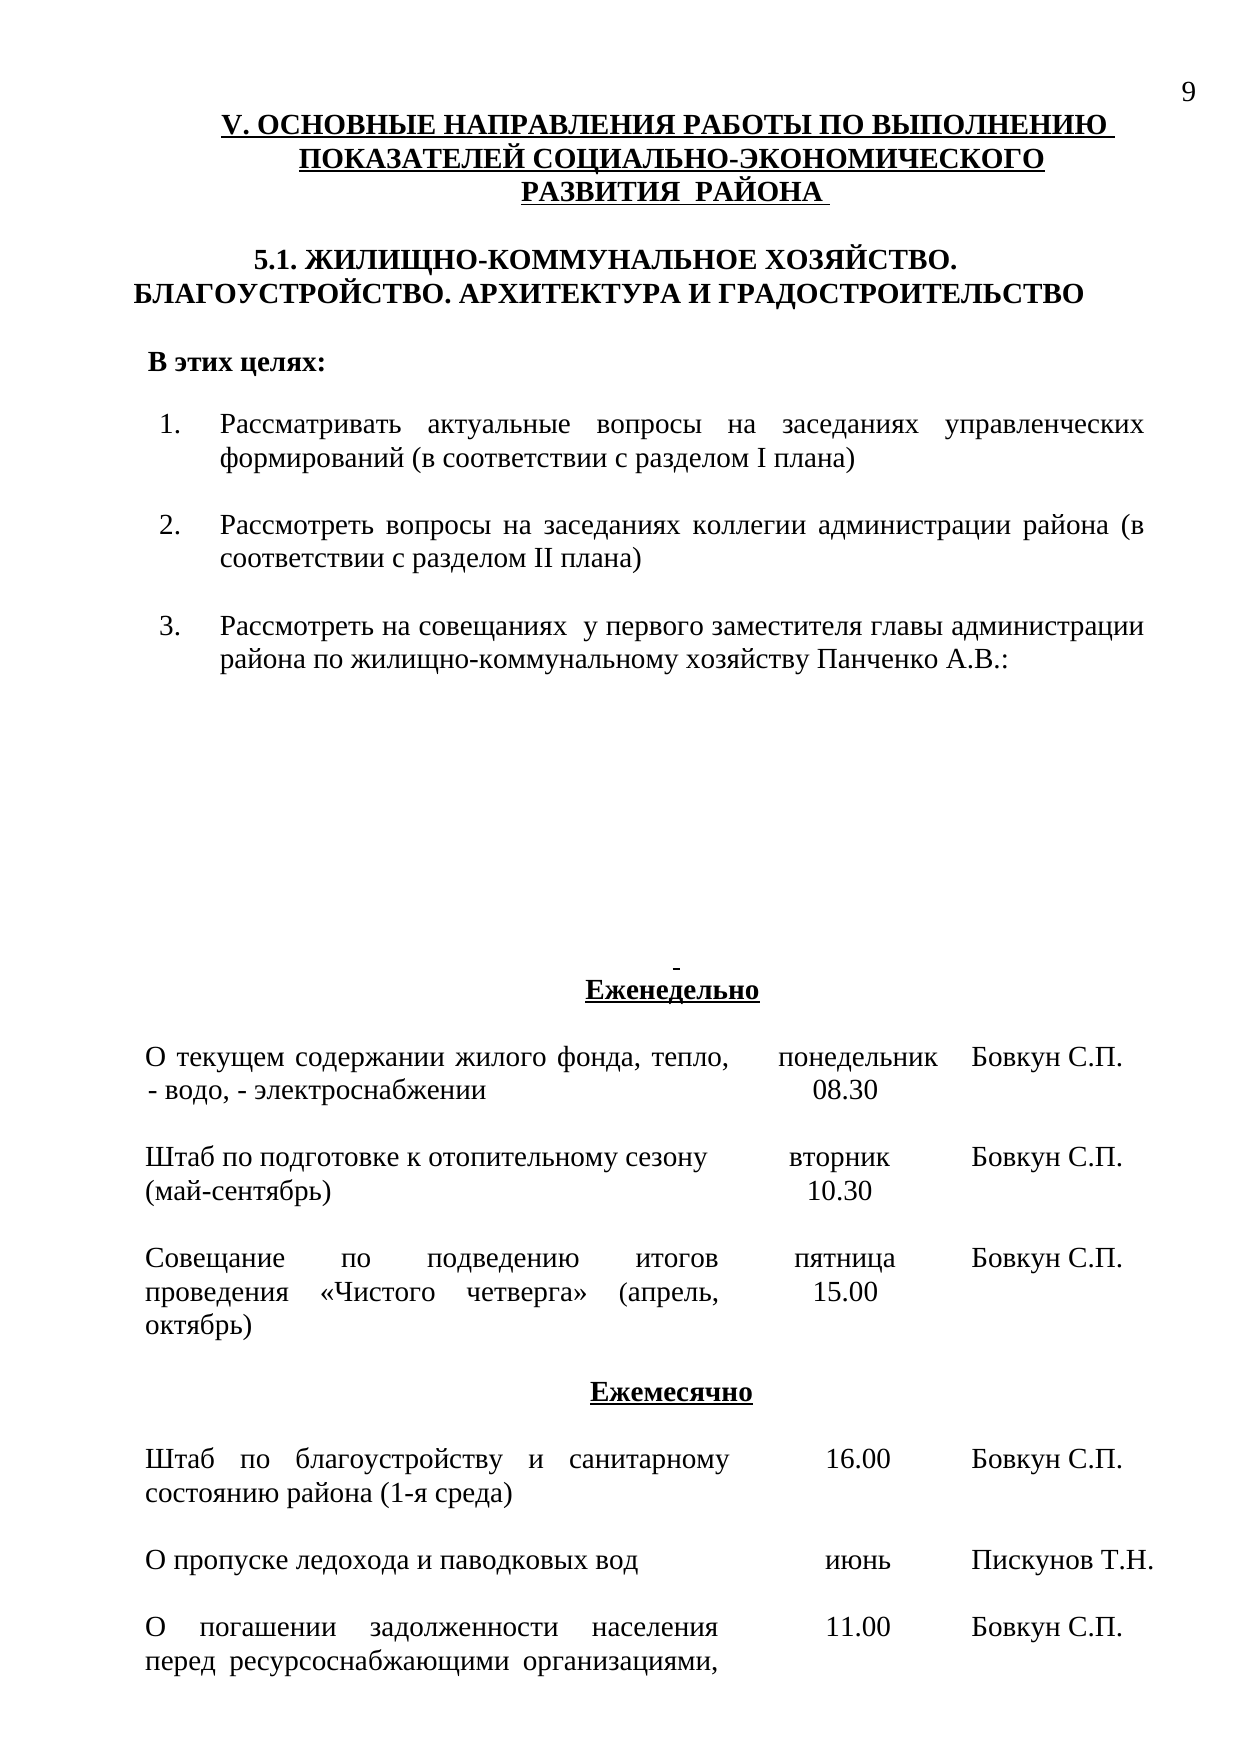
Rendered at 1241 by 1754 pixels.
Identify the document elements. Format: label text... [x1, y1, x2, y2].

table_cell 2. [148, 507, 208, 608]
table_header Бовкун С.П. Бовкун С.П. Бовкун С.П. [960, 1039, 1240, 1374]
table_header 5.1. ЖИЛИЩНО-КОММУНАЛЬНОЕ ХОЗЯЙСТВО. БЛАГОУСТРОЙСТВО. АРХИТЕКТУРА И ГРАДОСТРОИТЕЛЬСТВО [136, 242, 1137, 311]
table_cell 3. [148, 608, 208, 675]
text РАЗВИТИЯ РАЙОНА [148, 174, 1196, 208]
text Еженедельно [148, 972, 1197, 1005]
table_cell 16.00 июнь 11.00 [730, 1441, 960, 1676]
table_cell Рассмотреть на совещаниях у первого заместителя главы администрации района по жилищно-коммунальному хозяйству Панченко А.В.: [208, 608, 1156, 675]
text ПОКАЗАТЕЛЕЙ СОЦИАЛЬНО-ЭКОНОМИЧЕСКОГО [148, 141, 1196, 174]
table_cell Бовкун С.П. Пискунов Т.Н. Бовкун С.П. [960, 1441, 1240, 1676]
table_header понедельник 08.30 вторник 10.30 пятница 15.00 [730, 1039, 960, 1374]
table_cell Рассмотреть вопросы на заседаниях коллегии администрации района (в соответствии с разделом II плана) [208, 507, 1156, 608]
table_header 1. [148, 406, 208, 507]
table_cell Ежемесячно [134, 1374, 1240, 1441]
table_header О текущем содержании жилого фонда, тепло, - водо, - электроснабжении Штаб по подготовке к отопительному сезону (май-сентябрь) Совещание по подведению итогов проведения «Чистого четверга» (апрель, октябрь) [134, 1039, 730, 1374]
text В этих целях: [148, 344, 1197, 378]
table_header Рассматривать актуальные вопросы на заседаниях управленческих формирований (в соответствии с разделом I плана) [208, 406, 1156, 507]
text V. ОСНОВНЫЕ НАПРАВЛЕНИЯ РАБОТЫ ПО ВЫПОЛНЕНИЮ [148, 107, 1196, 141]
